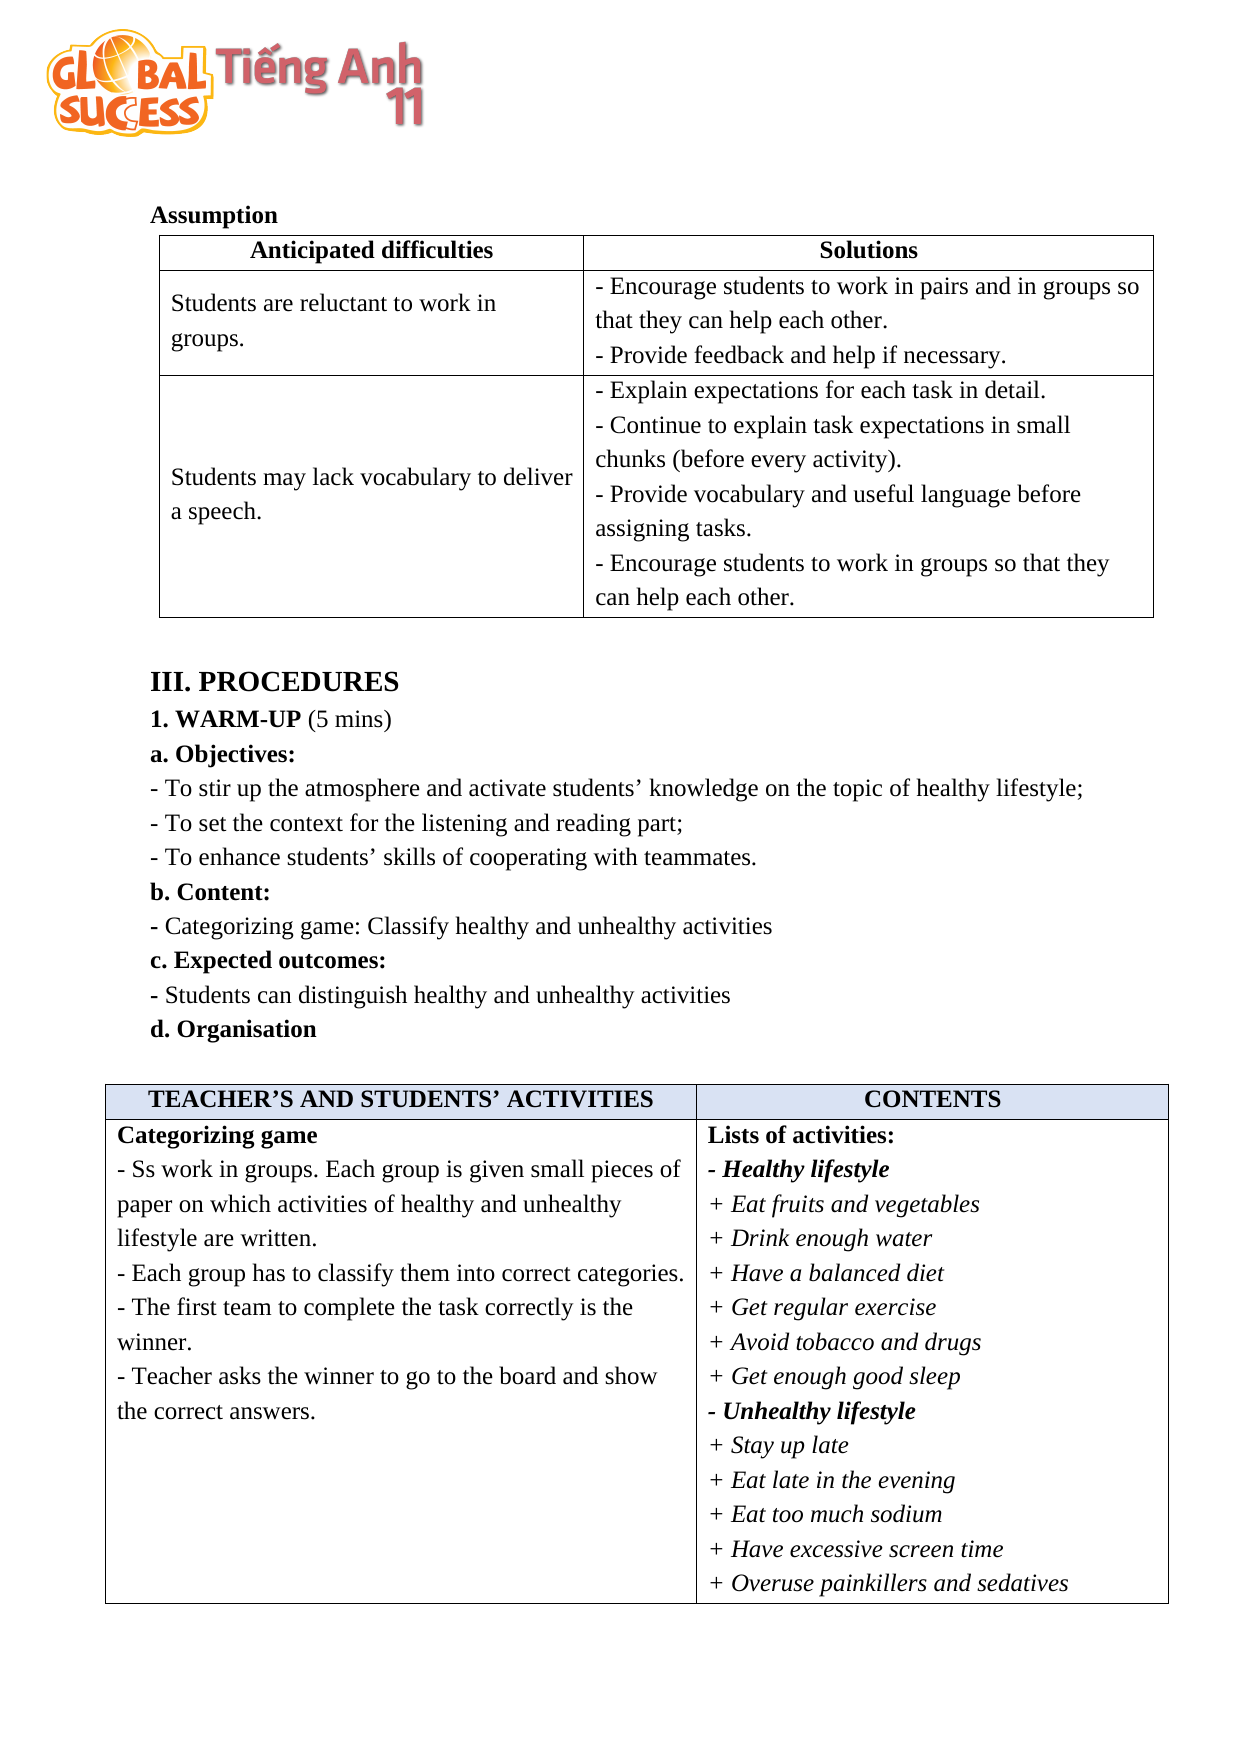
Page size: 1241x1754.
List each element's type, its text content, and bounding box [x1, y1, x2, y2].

table_cell - Explain expectations for each task in detail. - Continue to explain task expectations in small chunks (before every activity). - Provide vocabulary and useful language before assigning tasks. - Encourage students to work in groups so that they can help each other. [584, 376, 1153, 617]
text - Categorizing game: Classify healthy and unhealthy activities [150, 911, 1168, 940]
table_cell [697, 1120, 1168, 1603]
table_header Solutions [584, 236, 1153, 270]
table_header CONTENTS [697, 1085, 1168, 1119]
text c. Expected outcomes: [150, 946, 1168, 974]
text d. Organisation [150, 1014, 1168, 1043]
text 1. WARM-UP (5 mins) [150, 704, 1168, 733]
text - To enhance students’ skills of cooperating with teammates. [150, 842, 1168, 871]
table_cell - Encourage students to work in pairs and in groups so that they can help each other. - Provide feedback and help if necessary. [584, 271, 1153, 374]
text b. Content: [150, 877, 1168, 905]
table_header TEACHER’S AND STUDENTS’ ACTIVITIES [106, 1085, 696, 1119]
text Assumption [150, 200, 1168, 229]
table_cell Students may lack vocabulary to deliver a speech. [160, 376, 583, 617]
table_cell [106, 1120, 696, 1603]
text - To set the context for the listening and reading part; [150, 808, 1168, 836]
text III. PROCEDURES [150, 664, 1168, 697]
table_header Anticipated difficulties [160, 236, 583, 270]
picture [46, 29, 427, 137]
text - To stir up the atmosphere and activate students’ knowledge on the topic of healthy lifestyle; [150, 773, 1168, 802]
text a. Objectives: [150, 739, 1168, 767]
text - Students can distinguish healthy and unhealthy activities [150, 980, 1168, 1009]
table_cell Students are reluctant to work in groups. [160, 271, 583, 374]
